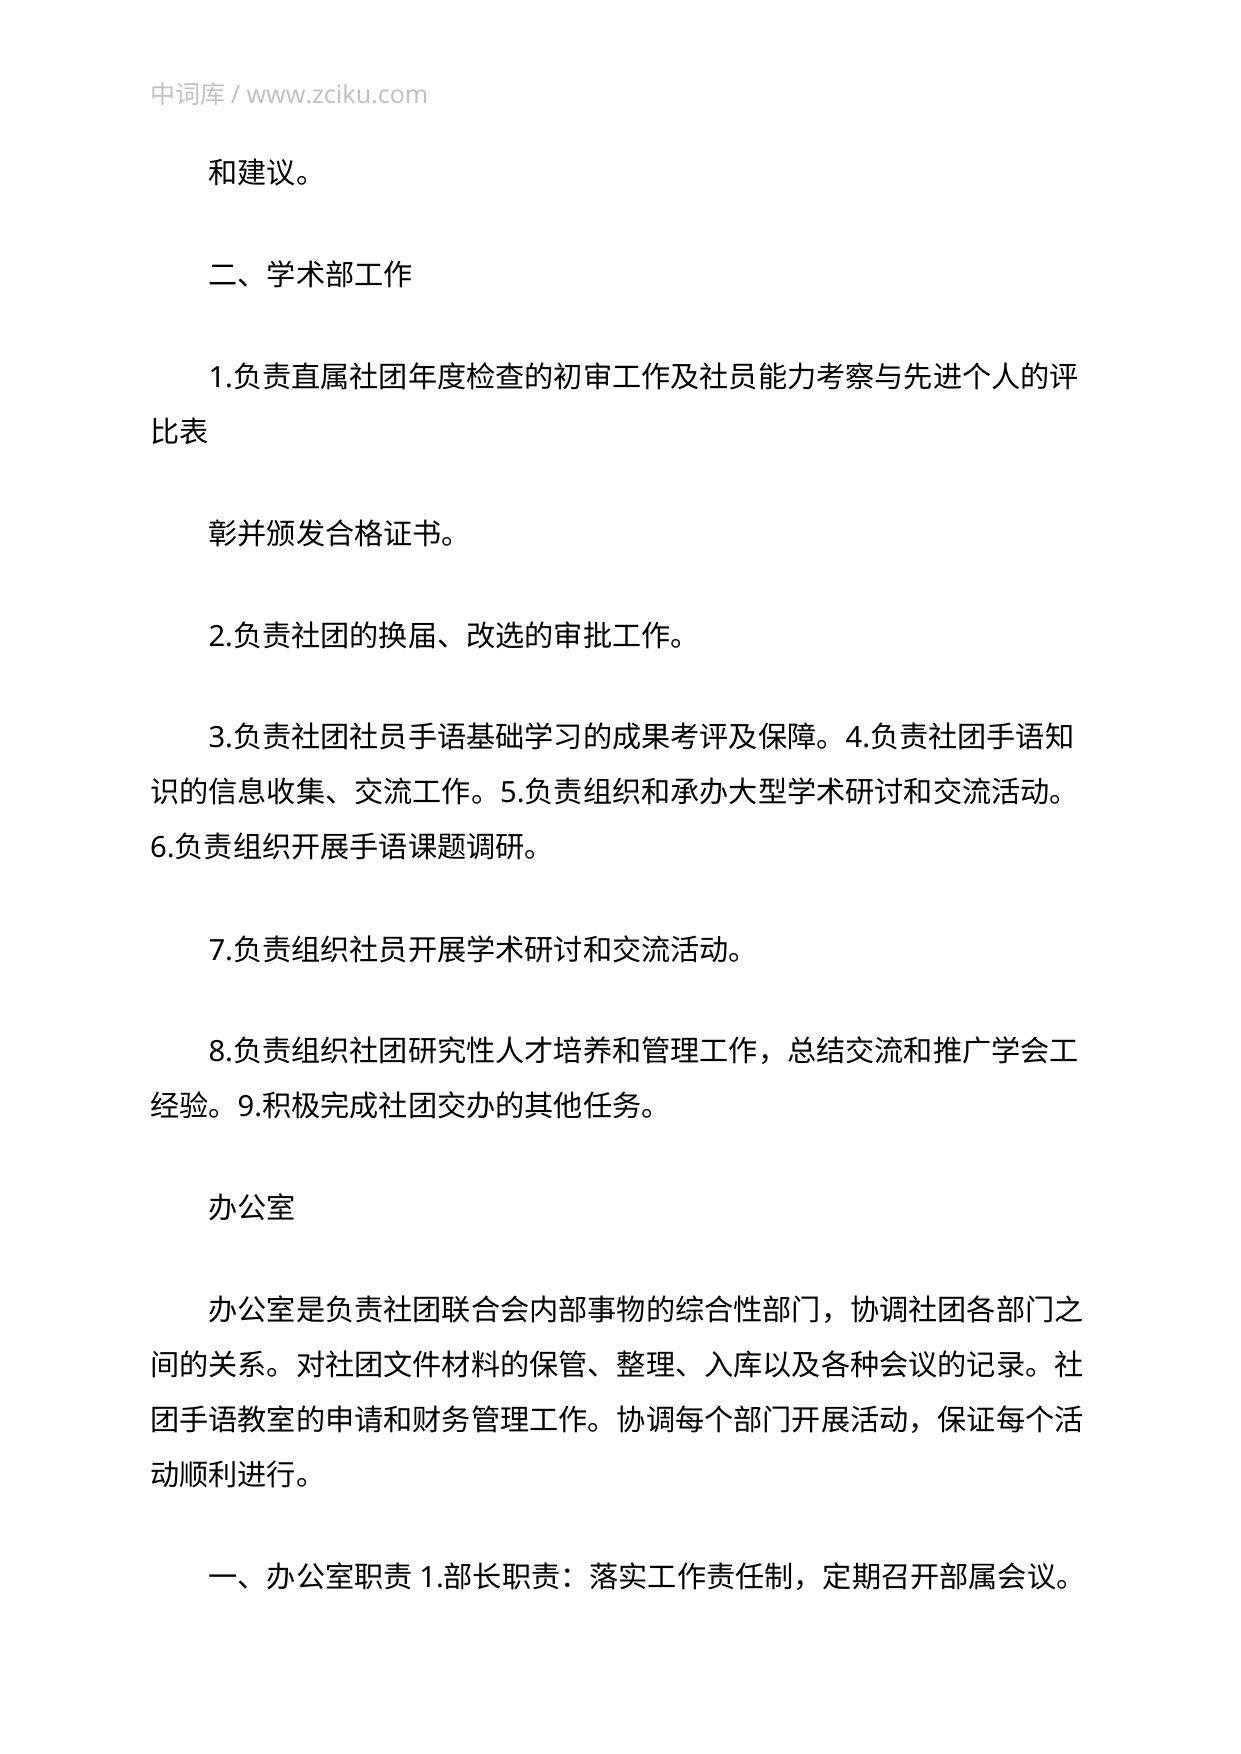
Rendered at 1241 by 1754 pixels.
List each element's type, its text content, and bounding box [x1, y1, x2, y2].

text 8.负责组织社团研究性人才培养和管理工作，总结交流和推广学会工经验。9.积极完成社团交办的其他任务。 [150, 1028, 1090, 1125]
text 2.负责社团的换届、改选的审批工作。 [150, 612, 1090, 654]
text 办公室 [150, 1185, 1090, 1227]
text 办公室是负责社团联合会内部事物的综合性部门，协调社团各部门之间的关系。对社团文件材料的保管、整理、入库以及各种会议的记录。社团手语教室的申请和财务管理工作。协调每个部门开展活动，保证每个活动顺利进行。 [150, 1287, 1090, 1494]
text 和建议。 [150, 150, 1090, 192]
text 二、学术部工作 [150, 252, 1090, 294]
text 彰并颁发合格证书。 [150, 510, 1090, 553]
text 7.负责组织社员开展学术研讨和交流活动。 [150, 926, 1090, 968]
text 1.负责直属社团年度检查的初审工作及社员能力考察与先进个人的评比表 [150, 353, 1090, 451]
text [150, 1553, 1090, 1596]
text 3.负责社团社员手语基础学习的成果考评及保障。4.负责社团手语知识的信息收集、交流工作。5.负责组织和承办大型学术研讨和交流活动。6.负责组织开展手语课题调研。 [150, 714, 1090, 866]
